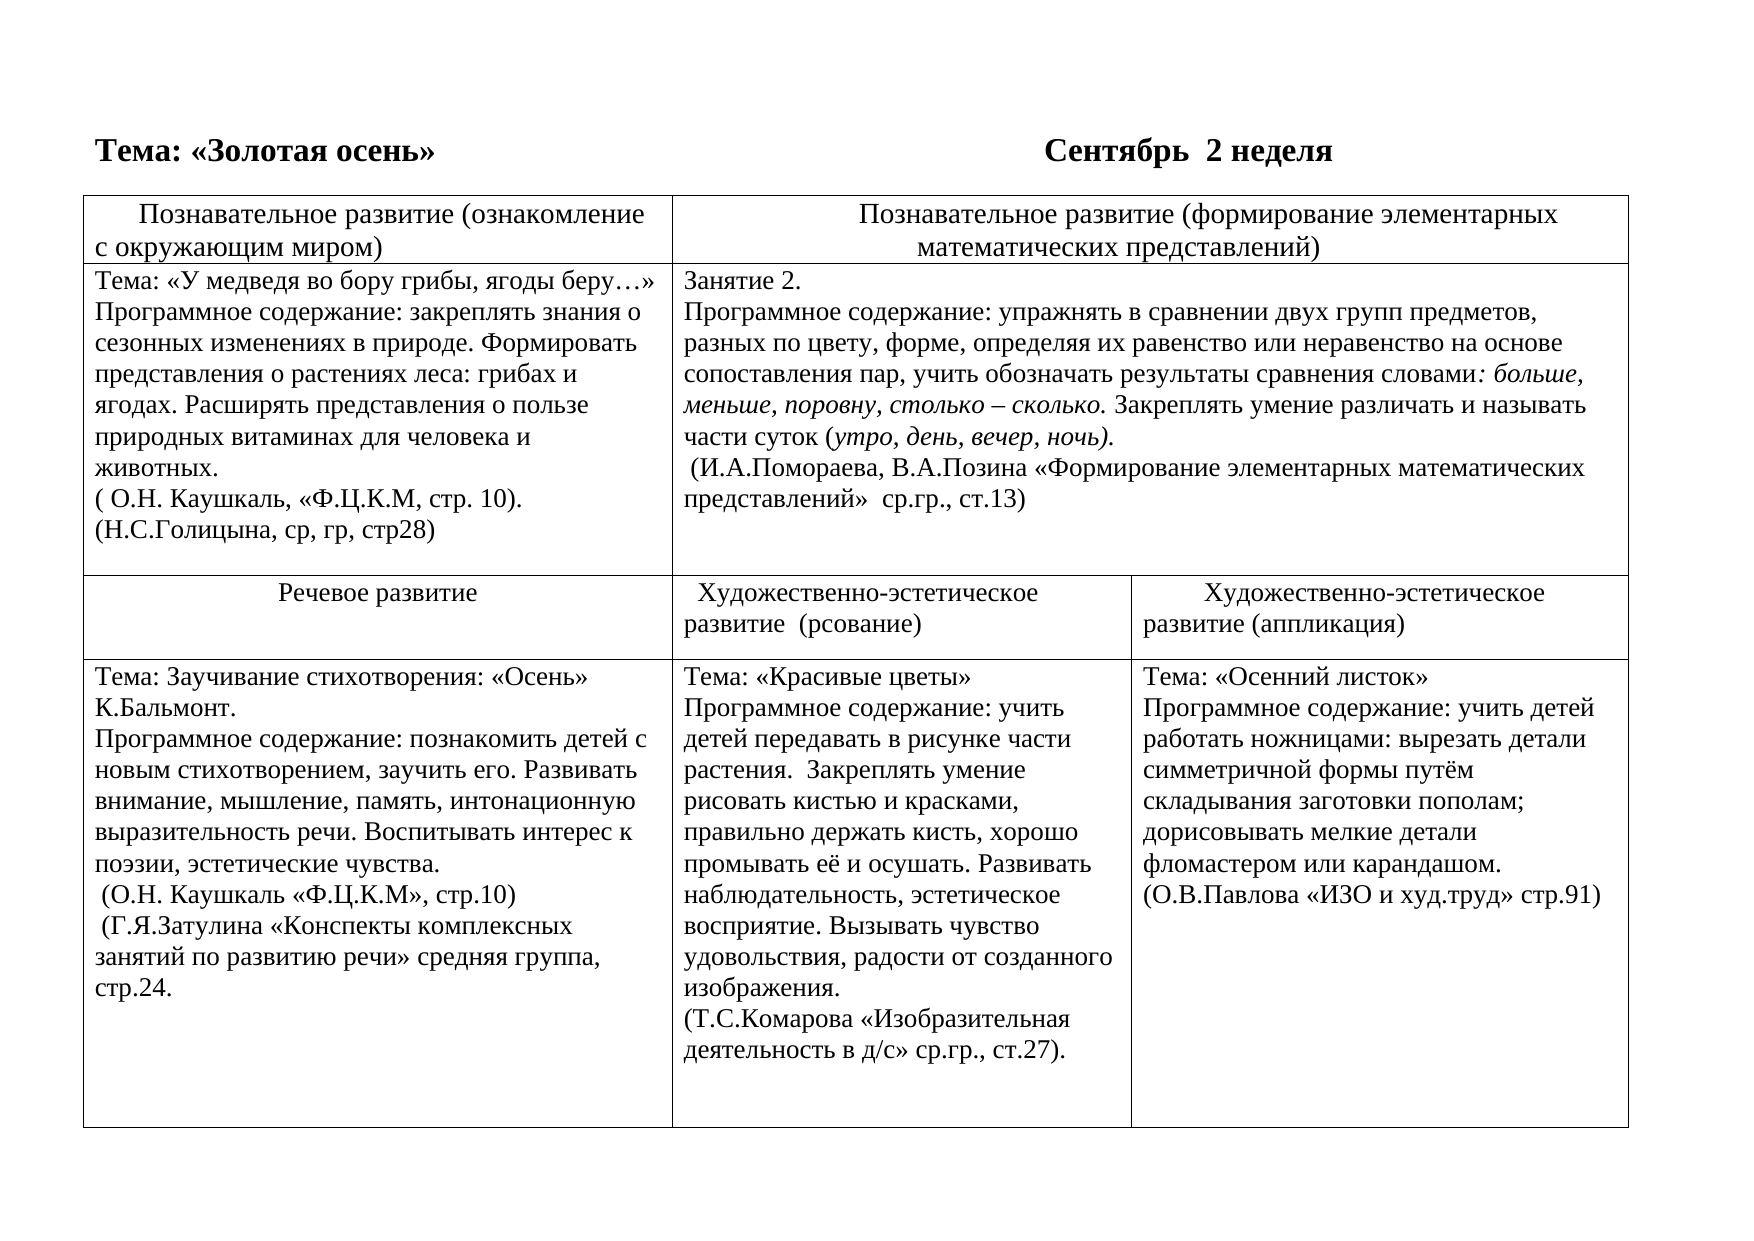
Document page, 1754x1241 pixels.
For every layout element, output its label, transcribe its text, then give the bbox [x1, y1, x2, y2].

table_cell Тема: «Красивые цветы» Программное содержание: учить детей передавать в рисунке части растения. Закреплять умение рисовать кистью и красками, правильно держать кисть, хорошо промывать её и осушать. Развивать наблюдательность, эстетическое восприятие. Вызывать чувство удовольствия, радости от созданного изображения. (Т.С.Комарова «Изобразительная деятельность в д/с» ср.гр., ст.27). [673, 660, 1131, 1127]
table_cell Художественно-эстетическое развитие (рсование) [673, 576, 1131, 659]
table_cell Тема: «Осенний листок» Программное содержание: учить детей работать ножницами: вырезать детали симметричной формы путём складывания заготовки пополам; дорисовывать мелкие детали фломастером или карандашом. (О.В.Павлова «ИЗО и худ.труд» стр.91) [1132, 660, 1628, 1127]
table_cell Тема: Заучивание стихотворения: «Осень» К.Бальмонт. Программное содержание: познакомить детей с новым стихотворением, заучить его. Развивать внимание, мышление, память, интонационную выразительность речи. Воспитывать интерес к поэзии, эстетические чувства. (О.Н. Каушкаль «Ф.Ц.К.М», стр.10) (Г.Я.Затулина «Конспекты комплексных занятий по развитию речи» средняя группа, стр.24. [84, 660, 672, 1127]
table_cell Тема: «У медведя во бору грибы, ягоды беру…» Программное содержание: закреплять знания о сезонных изменениях в природе. Формировать представления о растениях леса: грибах и ягодах. Расширять представления о пользе природных витаминах для человека и животных. ( О.Н. Каушкаль, «Ф.Ц.К.М, стр. 10). (Н.С.Голицына, ср, гр, стр28) [84, 264, 672, 575]
table_header Познавательное развитие (формирование элементарных математических представлений) [673, 196, 1628, 263]
table_cell Художественно-эстетическое развитие (аппликация) [1132, 576, 1628, 659]
table_header Познавательное развитие (ознакомление с окружающим миром) [84, 196, 672, 263]
table_cell Занятие 2. Программное содержание: упражнять в сравнении двух групп предметов, разных по цвету, форме, определяя их равенство или неравенство на основе сопоставления пар, учить обозначать результаты сравнения словами: больше, меньше, поровну, столько – сколько. Закреплять умение различать и называть части суток (утро, день, вечер, ночь). (И.А.Помораева, В.А.Позина «Формирование элементарных математических представлений» ср.гр., ст.13) [673, 264, 1628, 575]
table_cell Речевое развитие [84, 576, 672, 659]
text Тема: «Золотая осень» Сентябрь 2 неделя [94, 130, 1636, 168]
